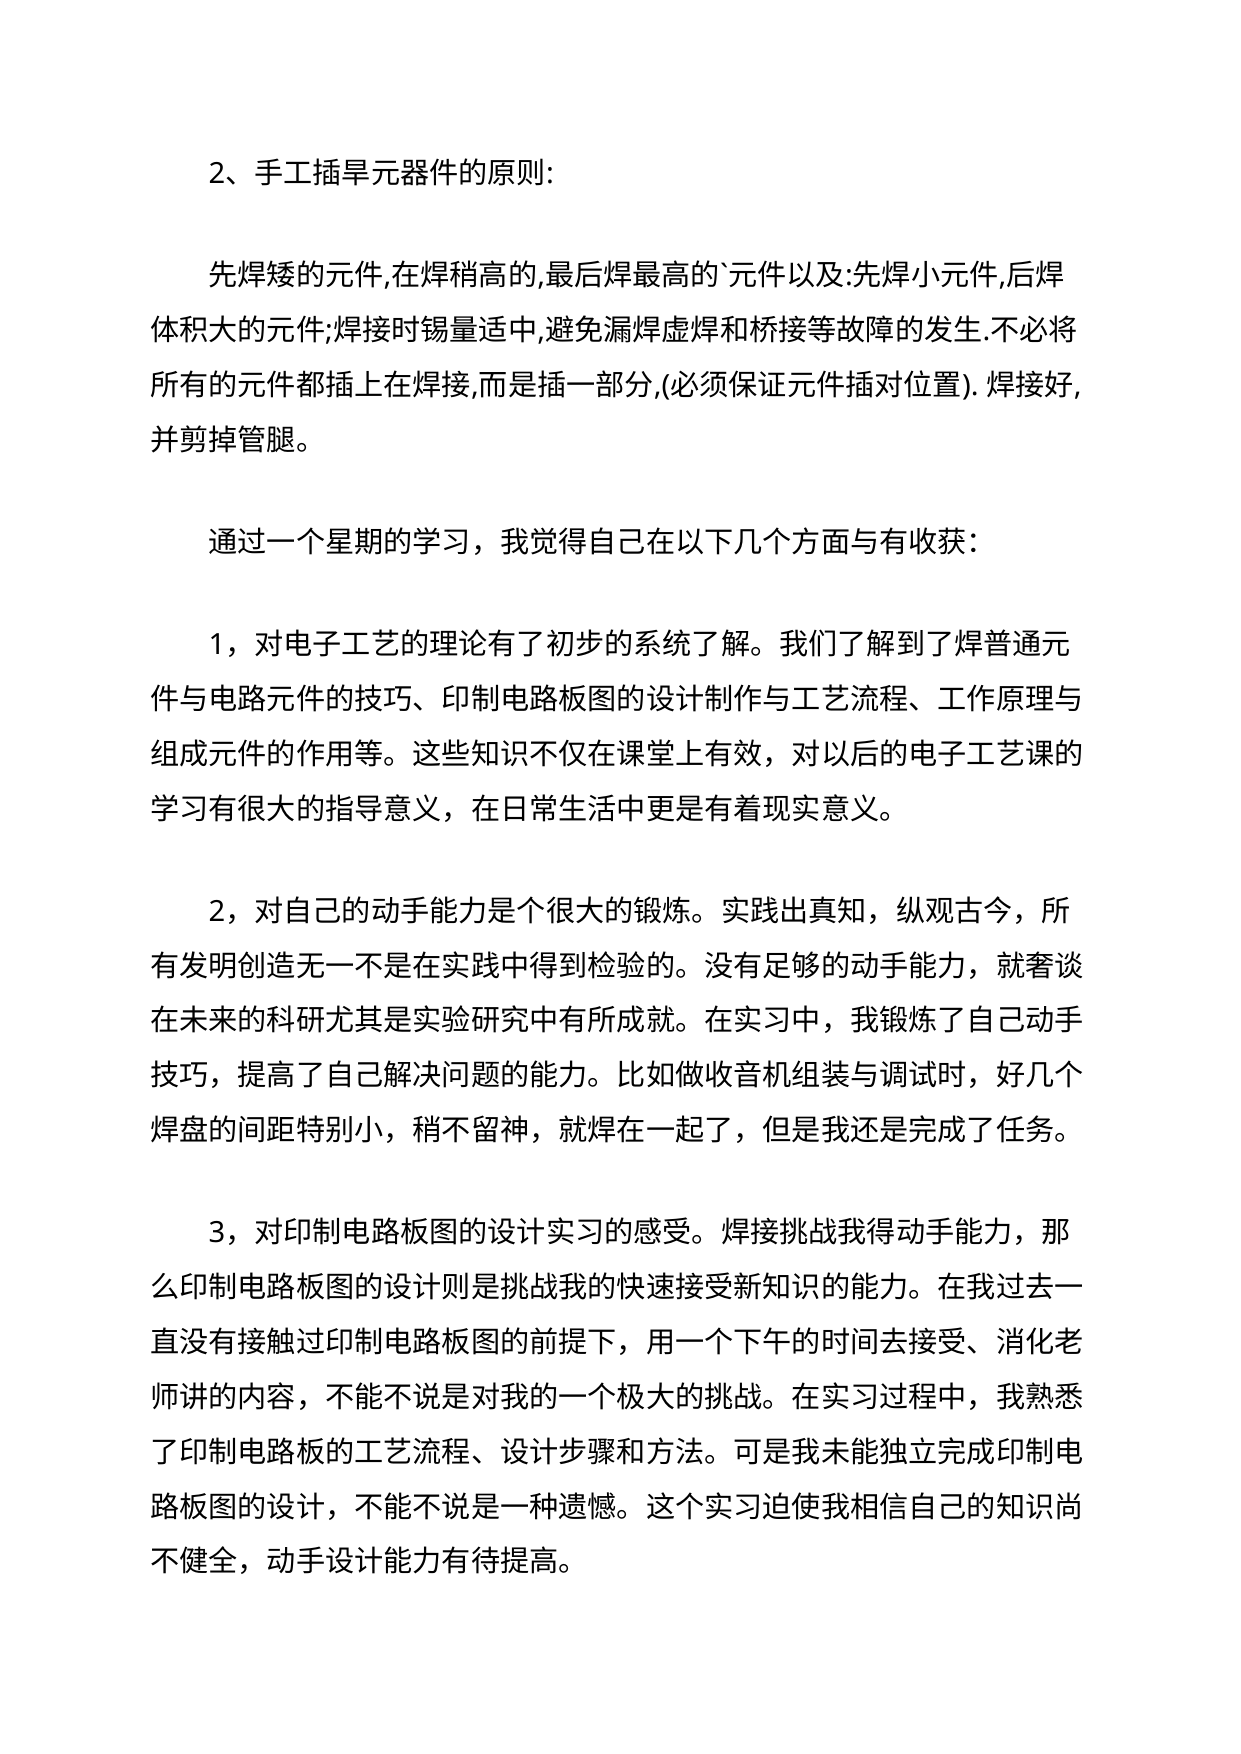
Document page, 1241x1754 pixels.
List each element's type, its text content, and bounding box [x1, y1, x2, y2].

text 2，对自己的动手能力是个很大的锻炼。实践出真知，纵观古今，所有发明创造无一不是在实践中得到检验的。没有足够的动手能力，就奢谈在未来的科研尤其是实验研究中有所成就。在实习中，我锻炼了自己动手技巧，提高了自己解决问题的能力。比如做收音机组装与调试时，好几个焊盘的间距特别小，稍不留神，就焊在一起了，但是我还是完成了任务。 [150, 887, 1090, 1149]
text 3，对印制电路板图的设计实习的感受。焊接挑战我得动手能力，那么印制电路板图的设计则是挑战我的快速接受新知识的能力。在我过去一直没有接触过印制电路板图的前提下，用一个下午的时间去接受、消化老师讲的内容，不能不说是对我的一个极大的挑战。在实习过程中，我熟悉了印制电路板的工艺流程、设计步骤和方法。可是我未能独立完成印制电路板图的设计，不能不说是一种遗憾。这个实习迫使我相信自己的知识尚不健全，动手设计能力有待提高。 [150, 1208, 1090, 1580]
text 1，对电子工艺的理论有了初步的系统了解。我们了解到了焊普通元件与电路元件的技巧、印制电路板图的设计制作与工艺流程、工作原理与组成元件的作用等。这些知识不仅在课堂上有效，对以后的电子工艺课的学习有很大的指导意义，在日常生活中更是有着现实意义。 [150, 621, 1090, 828]
text 通过一个星期的学习，我觉得自己在以下几个方面与有收获： [150, 519, 1090, 561]
text 2、手工插旱元器件的原则: [150, 150, 1090, 192]
text 先焊矮的元件,在焊稍高的,最后焊最高的`元件以及:先焊小元件,后焊体积大的元件;焊接时锡量适中,避免漏焊虚焊和桥接等故障的发生.不必将所有的元件都插上在焊接,而是插一部分,(必须保证元件插对位置). 焊接好,并剪掉管腿。 [150, 252, 1090, 459]
